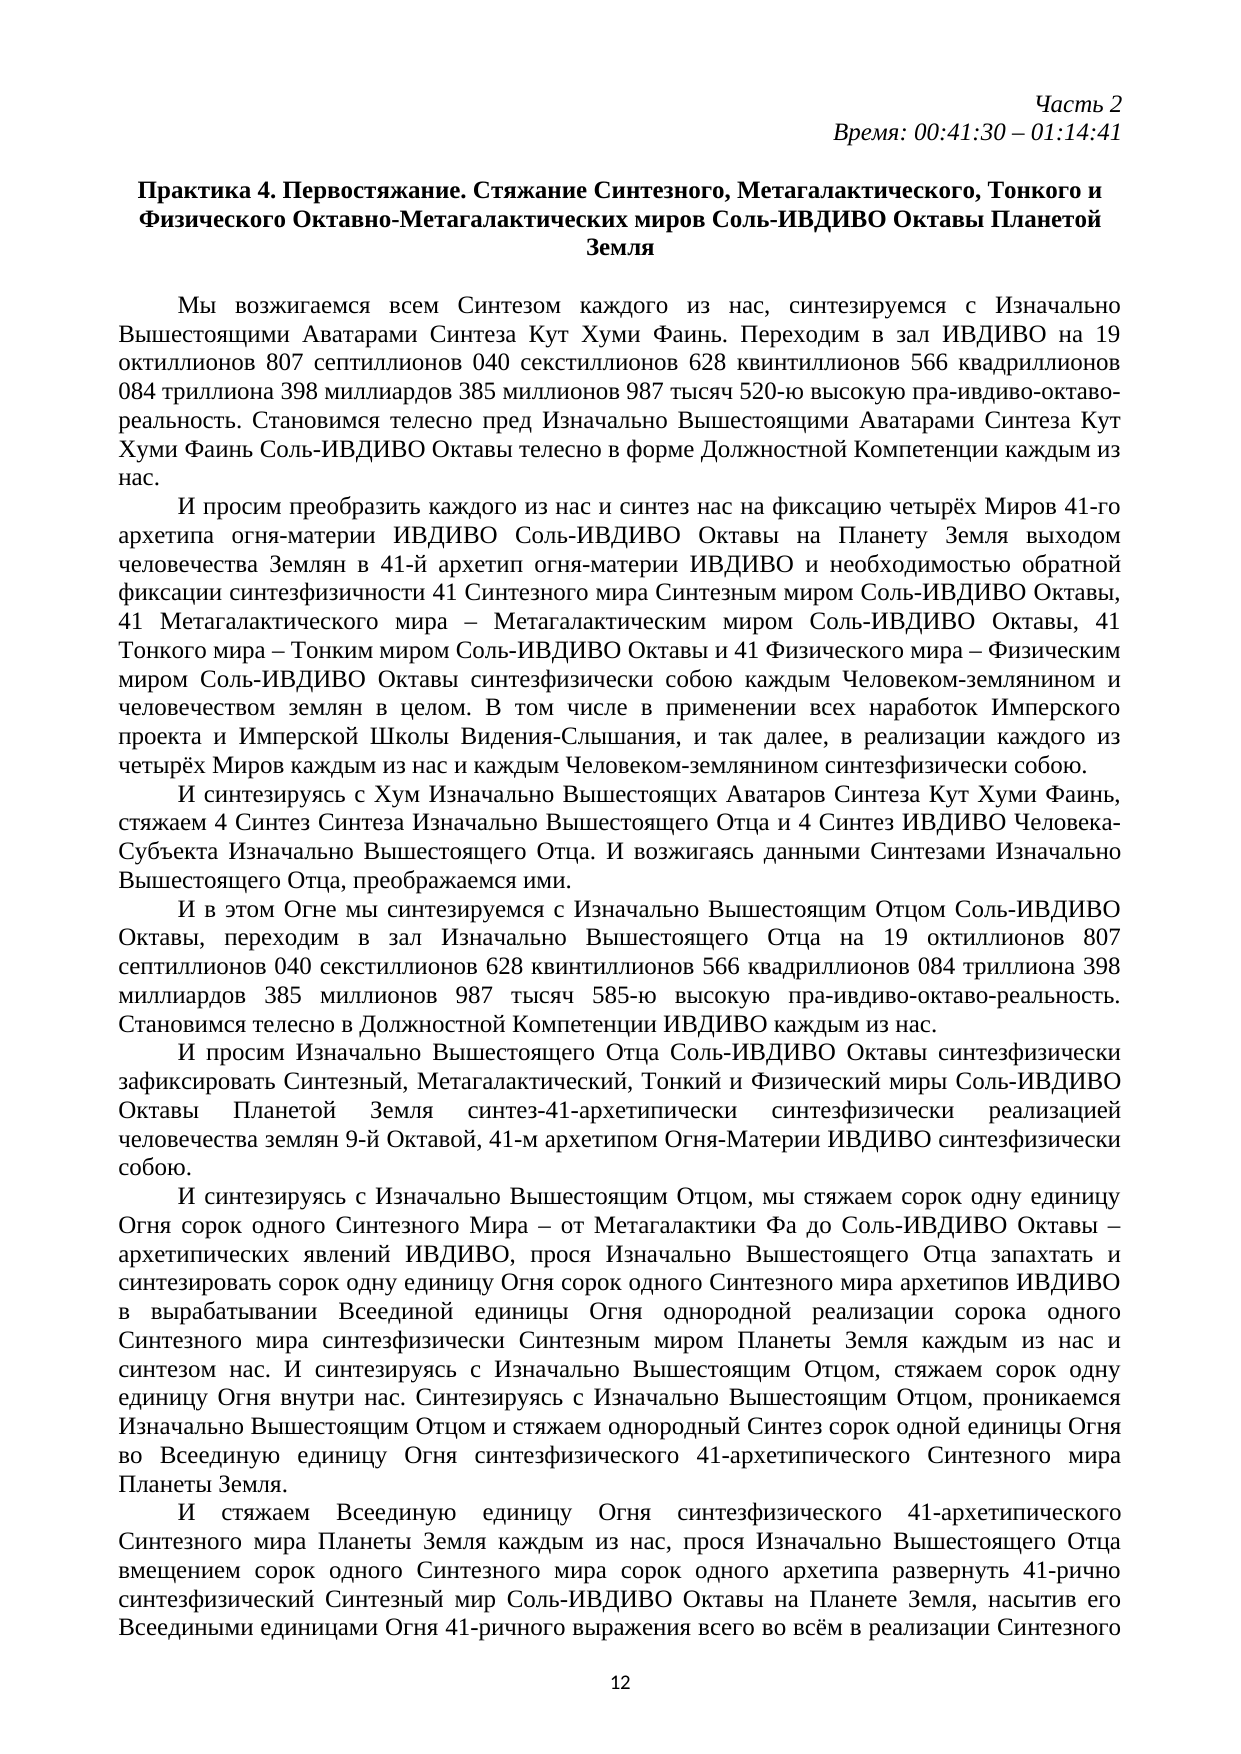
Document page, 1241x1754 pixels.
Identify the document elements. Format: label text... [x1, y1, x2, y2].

text Мы возжигаемся всем Синтезом каждого из нас, синтезируемся с Изначально Вышестоящими Аватарами Синтеза Кут Хуми Фаинь. Переходим в зал ИВДИВО на 19 октиллионов 807 септиллионов 040 секстиллионов 628 квинтиллионов 566 квадриллионов 084 триллиона 398 миллиардов 385 миллионов 987 тысяч 520-ю высокую пра-ивдиво-октаво-реальность. Становимся телесно пред Изначально Вышестоящими Аватарами Синтеза Кут Хуми Фаинь Соль-ИВДИВО Октавы телесно в форме Должностной Компетенции каждым из нас. [118, 290, 1122, 491]
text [118, 1497, 1122, 1641]
text И просим преобразить каждого из нас и синтез нас на фиксацию четырёх Миров 41-го архетипа огня-материи ИВДИВО Соль-ИВДИВО Октавы на Планету Земля выходом человечества Землян в 41-й архетип огня-материи ИВДИВО и необходимостью обратной фиксации синтезфизичности 41 Синтезного мира Синтезным миром Соль-ИВДИВО Октавы, 41 Метагалактического мира – Метагалактическим миром Соль-ИВДИВО Октавы, 41 Тонкого мира – Тонким миром Соль-ИВДИВО Октавы и 41 Физического мира – Физическим миром Соль-ИВДИВО Октавы синтезфизически собою каждым Человеком-землянином и человечеством землян в целом. В том числе в применении всех наработок Имперского проекта и Имперской Школы Видения-Слышания, и так далее, в реализации каждого из четырёх Миров каждым из нас и каждым Человеком-землянином синтезфизически собою. [118, 491, 1122, 779]
text Часть 2 [118, 89, 1122, 117]
text И синтезируясь с Изначально Вышестоящим Отцом, мы стяжаем сорок одну единицу Огня сорок одного Синтезного Мира – от Метагалактики Фа до Соль-ИВДИВО Октавы – архетипических явлений ИВДИВО, прося Изначально Вышестоящего Отца запахтать и синтезировать сорок одну единицу Огня сорок одного Синтезного мира архетипов ИВДИВО в вырабатывании Всеединой единицы Огня однородной реализации сорока одного Синтезного мира синтезфизически Синтезным миром Планеты Земля каждым из нас и синтезом нас. И синтезируясь с Изначально Вышестоящим Отцом, стяжаем сорок одну единицу Огня внутри нас. Синтезируясь с Изначально Вышестоящим Отцом, проникаемся Изначально Вышестоящим Отцом и стяжаем однородный Синтез сорок одной единицы Огня во Всеединую единицу Огня синтезфизического 41-архетипического Синтезного мира Планеты Земля. [118, 1181, 1122, 1497]
subtitle Практика 4. Первостяжание. Стяжание Синтезного, Метагалактического, Тонкого и Физического Октавно-Метагалактических миров Соль-ИВДИВО Октавы Планетой Земля [118, 175, 1122, 261]
text Время: 00:41:30 – 01:14:41 [118, 117, 1122, 146]
text И просим Изначально Вышестоящего Отца Соль-ИВДИВО Октавы синтезфизически зафиксировать Синтезный, Метагалактический, Тонкий и Физический миры Соль-ИВДИВО Октавы Планетой Земля синтез-41-архетипически синтезфизически реализацией человечества землян 9-й Октавой, 41-м архетипом Огня-Материи ИВДИВО синтезфизически собою. [118, 1037, 1122, 1181]
text И синтезируясь с Хум Изначально Вышестоящих Аватаров Синтеза Кут Хуми Фаинь, стяжаем 4 Синтез Синтеза Изначально Вышестоящего Отца и 4 Синтез ИВДИВО Человека-Субъекта Изначально Вышестоящего Отца. И возжигаясь данными Синтезами Изначально Вышестоящего Отца, преображаемся ими. [118, 779, 1122, 894]
text И в этом Огне мы синтезируемся с Изначально Вышестоящим Отцом Соль-ИВДИВО Октавы, переходим в зал Изначально Вышестоящего Отца на 19 октиллионов 807 септиллионов 040 секстиллионов 628 квинтиллионов 566 квадриллионов 084 триллиона 398 миллиардов 385 миллионов 987 тысяч 585-ю высокую пра-ивдиво-октаво-реальность. Становимся телесно в Должностной Компетенции ИВДИВО каждым из нас. [118, 894, 1122, 1037]
